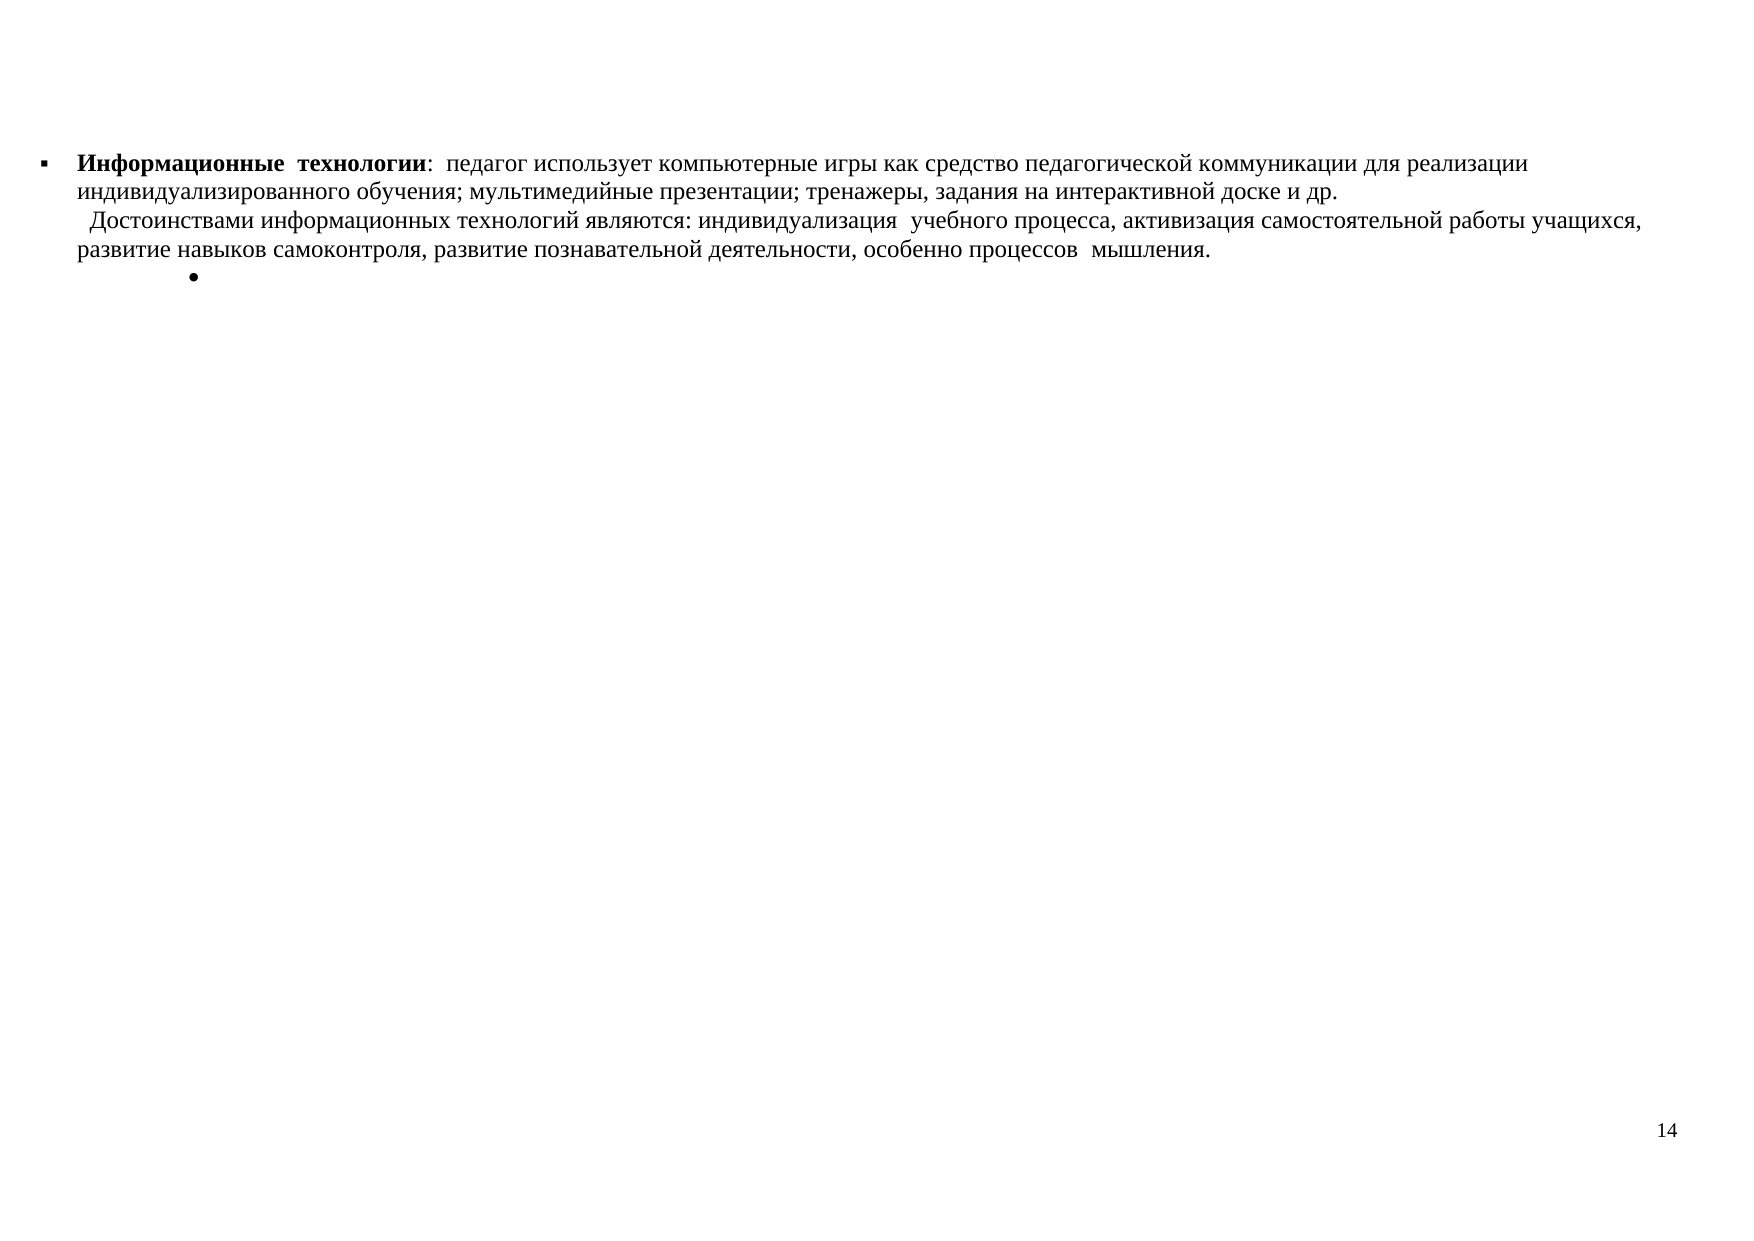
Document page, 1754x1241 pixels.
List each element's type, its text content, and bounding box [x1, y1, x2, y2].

text Достоинствами информационных технологий являются: индивидуализация учебного процесса, активизация самостоятельной работы учащихся, развитие навыков самоконтроля, развитие познавательной деятельности, особенно процессов мышления. [77, 205, 1677, 263]
list Информационные технологии: педагог использует компьютерные игры как средство педагогической коммуникации для реализации индивидуализированного обучения; мультимедийные презентации; тренажеры, задания на интерактивной доске и др. [39, 148, 1677, 205]
